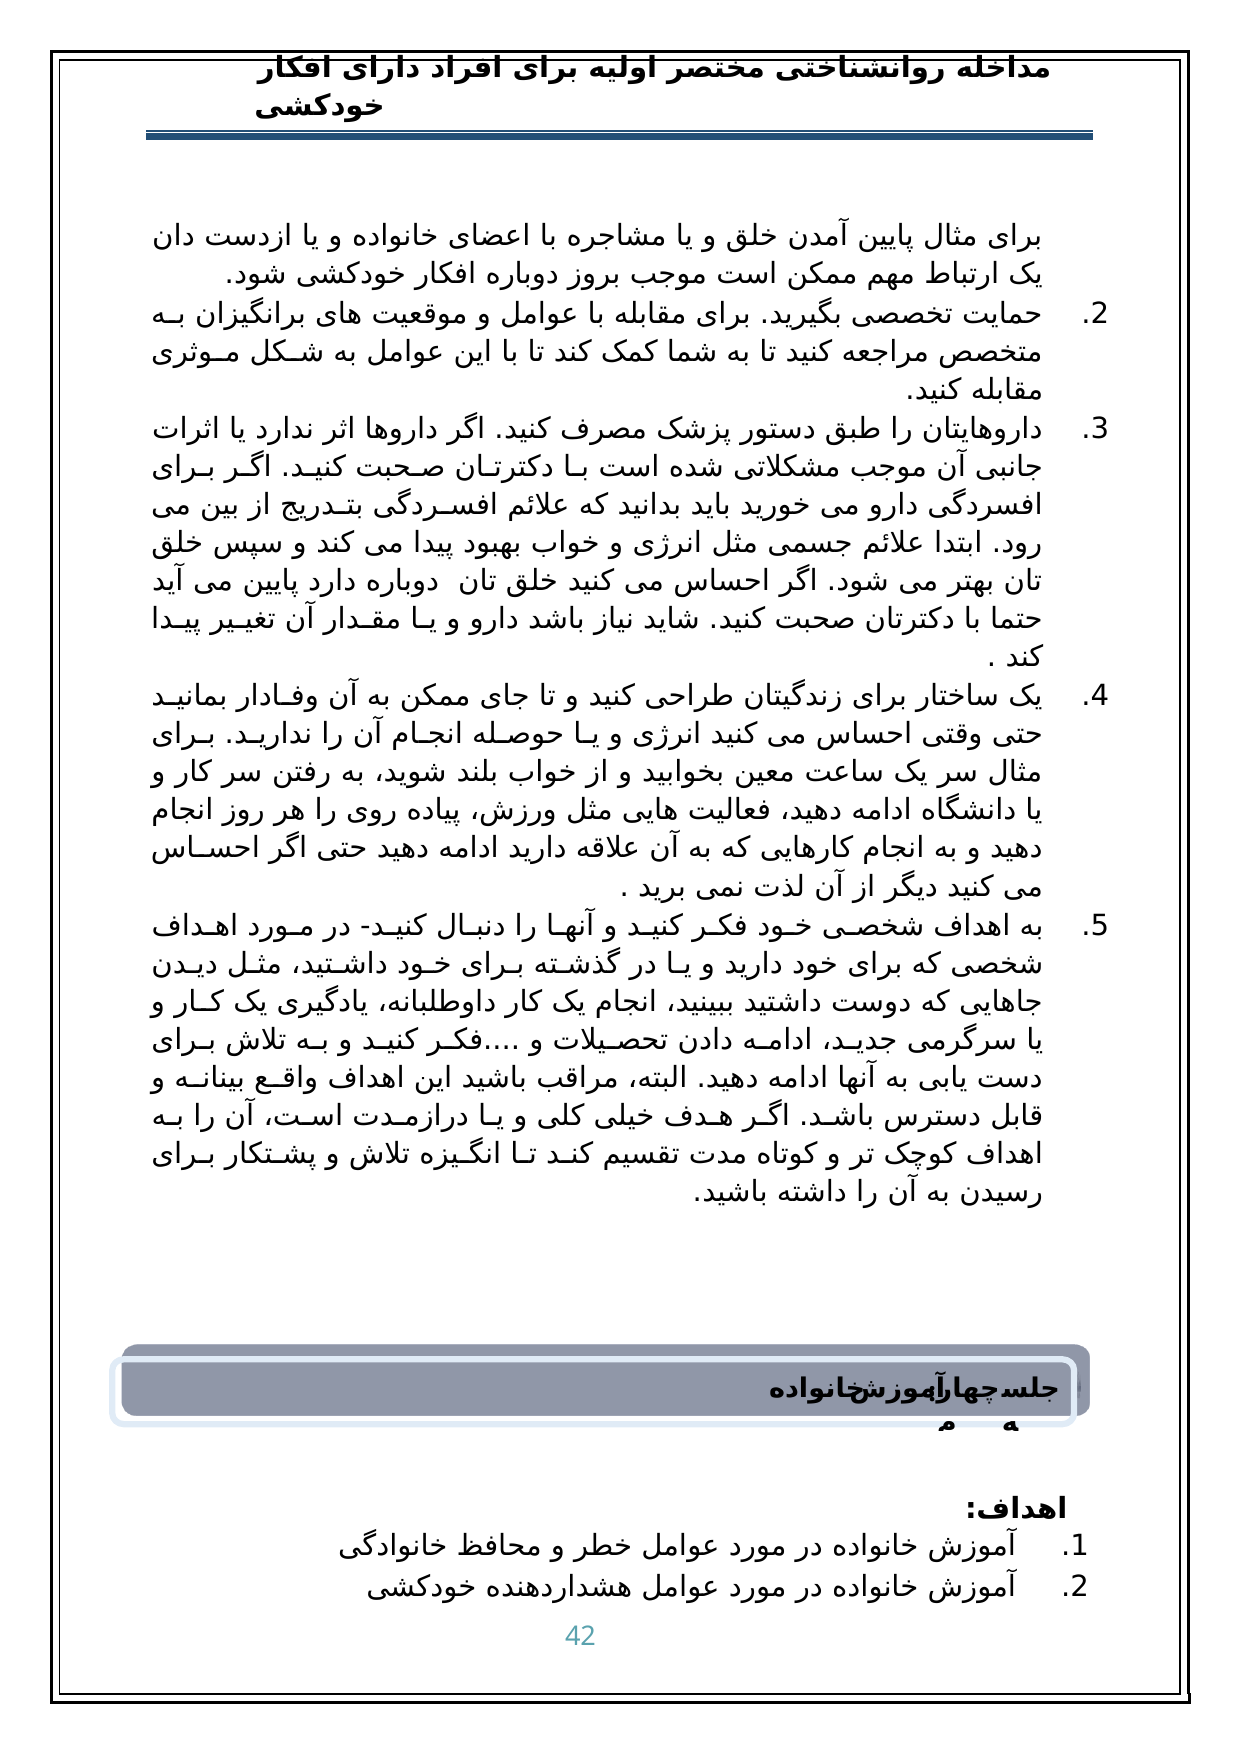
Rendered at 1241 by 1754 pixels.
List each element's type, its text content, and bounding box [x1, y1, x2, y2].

list آموزش خانواده در مورد عوامل هشداردهنده خودکشی [29, 1569, 1061, 1603]
text اهداف: [29, 1492, 1067, 1526]
list حمایت تخصصی بگیرید. برای مقابله با عوامل و موقعیت های برانگیزان به متخصص مراجعه کنید تا به شما کمک کند تا با این عوامل به شکل موثری مقابله کنید. [151, 296, 1081, 406]
list داروهایتان را طبق دستور پزشک مصرف کنید. اگر داروها اثر ندارد یا اثرات جانبی آن موجب مشکلاتی شده است با دکترتان صحبت کنید. اگر برای افسردگی دارو می خورید باید بدانید که علائم افسردگی بتدریج از بین می رود. ابتدا علائم جسمی مثل انرژی و خواب بهبود پیدا می کند و سپس خلق تان بهتر می شود. اگر احساس می کنید خلق تان دوباره دارد پایین می آید حتما با دکترتان صحبت کنید. شاید نیاز باشد دارو و یا مقدار آن تغییر پیدا کند . [151, 411, 1081, 673]
list آموزش خانواده در مورد عوامل خطر و محافظ خانوادگی [29, 1528, 1061, 1563]
list یک ساختار برای زندگیتان طراحی کنید و تا جای ممکن به آن وفادار بمانید حتی وقتی احساس می کنید انرژی و یا حوصله انجام آن را ندارید. برای مثال سر یک ساعت معین بخوابید و از خواب بلند شوید، به رفتن سر کار و یا دانشگاه ادامه دهید، فعالیت هایی مثل ورزش، پیاده روی را هر روز انجام دهید و به انجام کارهایی که به آن علاقه دارید ادامه دهید حتی اگر احساس می کنید دیگر از آن لذت نمی برید . [151, 679, 1081, 903]
list به اهداف شخصی خود فکر کنید و آنها را دنبال کنید- در مورد اهداف شخصی که برای خود دارید و یا در گذشته برای خود داشتید، مثل دیدن جاهایی که دوست داشتید ببینید، انجام یک کار داوطلبانه، یادگیری یک کار و یا سرگرمی جدید، ادامه دادن تحصیلات و ....فکر کنید و به تلاش برای دست یابی به آنها ادامه دهید. البته، مراقب باشید این اهداف واقع بینانه و قابل دسترس باشد. اگر هدف خیلی کلی و یا درازمدت است، آن را به اهداف کوچک تر و کوتاه مدت تقسیم کند تا انگیزه تلاش و پشتکار برای رسیدن به آن را داشته باشید. [151, 908, 1081, 1208]
picture [118, 1363, 1070, 1416]
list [151, 219, 1081, 291]
picture [121, 1344, 1090, 1416]
